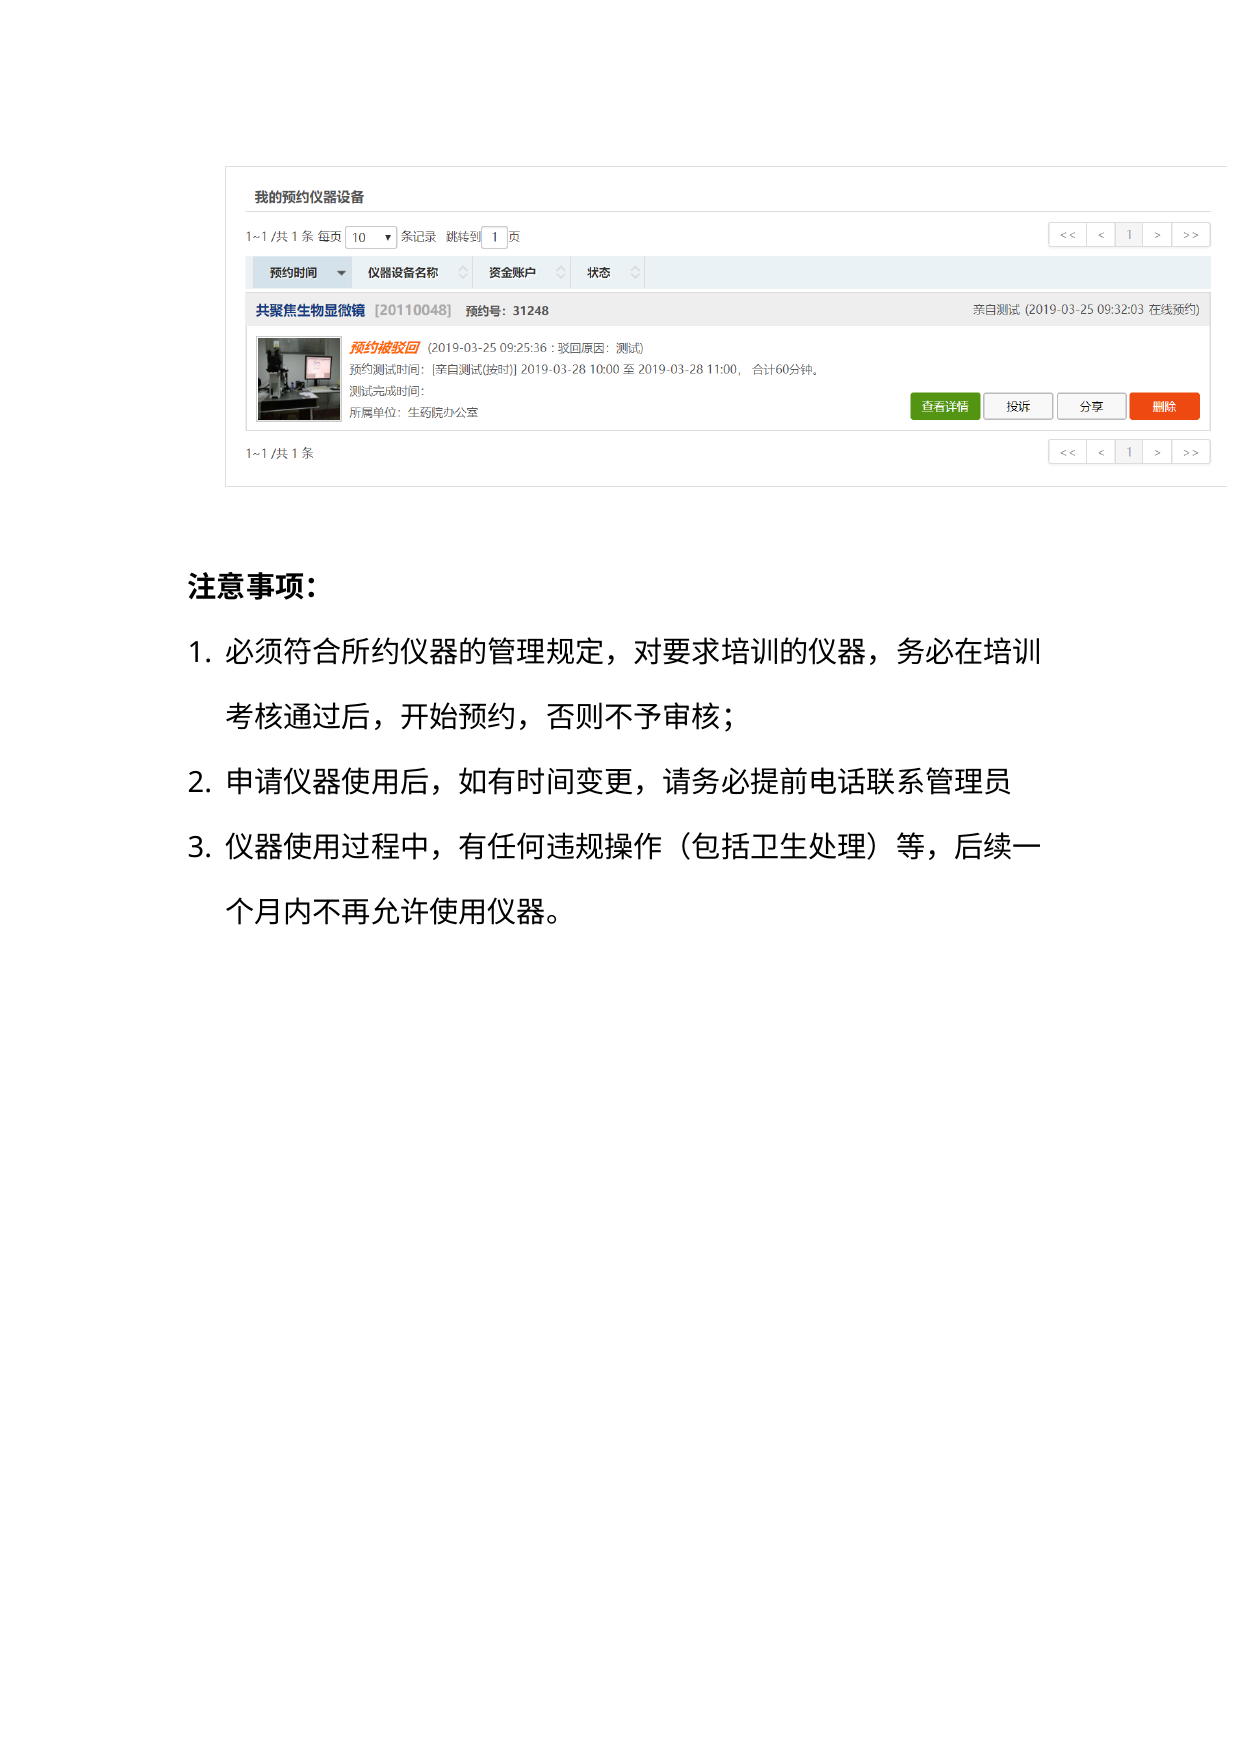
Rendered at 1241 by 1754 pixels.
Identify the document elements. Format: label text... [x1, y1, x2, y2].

list 申请仪器使用后，如有时间变更，请务必提前电话联系管理员 [187, 747, 1053, 812]
list 必须符合所约仪器的管理规定，对要求培训的仪器，务必在培训考核通过后，开始预约，否则不予审核； [187, 617, 1053, 747]
picture [225, 162, 1228, 501]
text 注意事项： [187, 552, 1053, 617]
list 仪器使用过程中，有任何违规操作（包括卫生处理）等，后续一个月内不再允许使用仪器。 [187, 812, 1053, 942]
